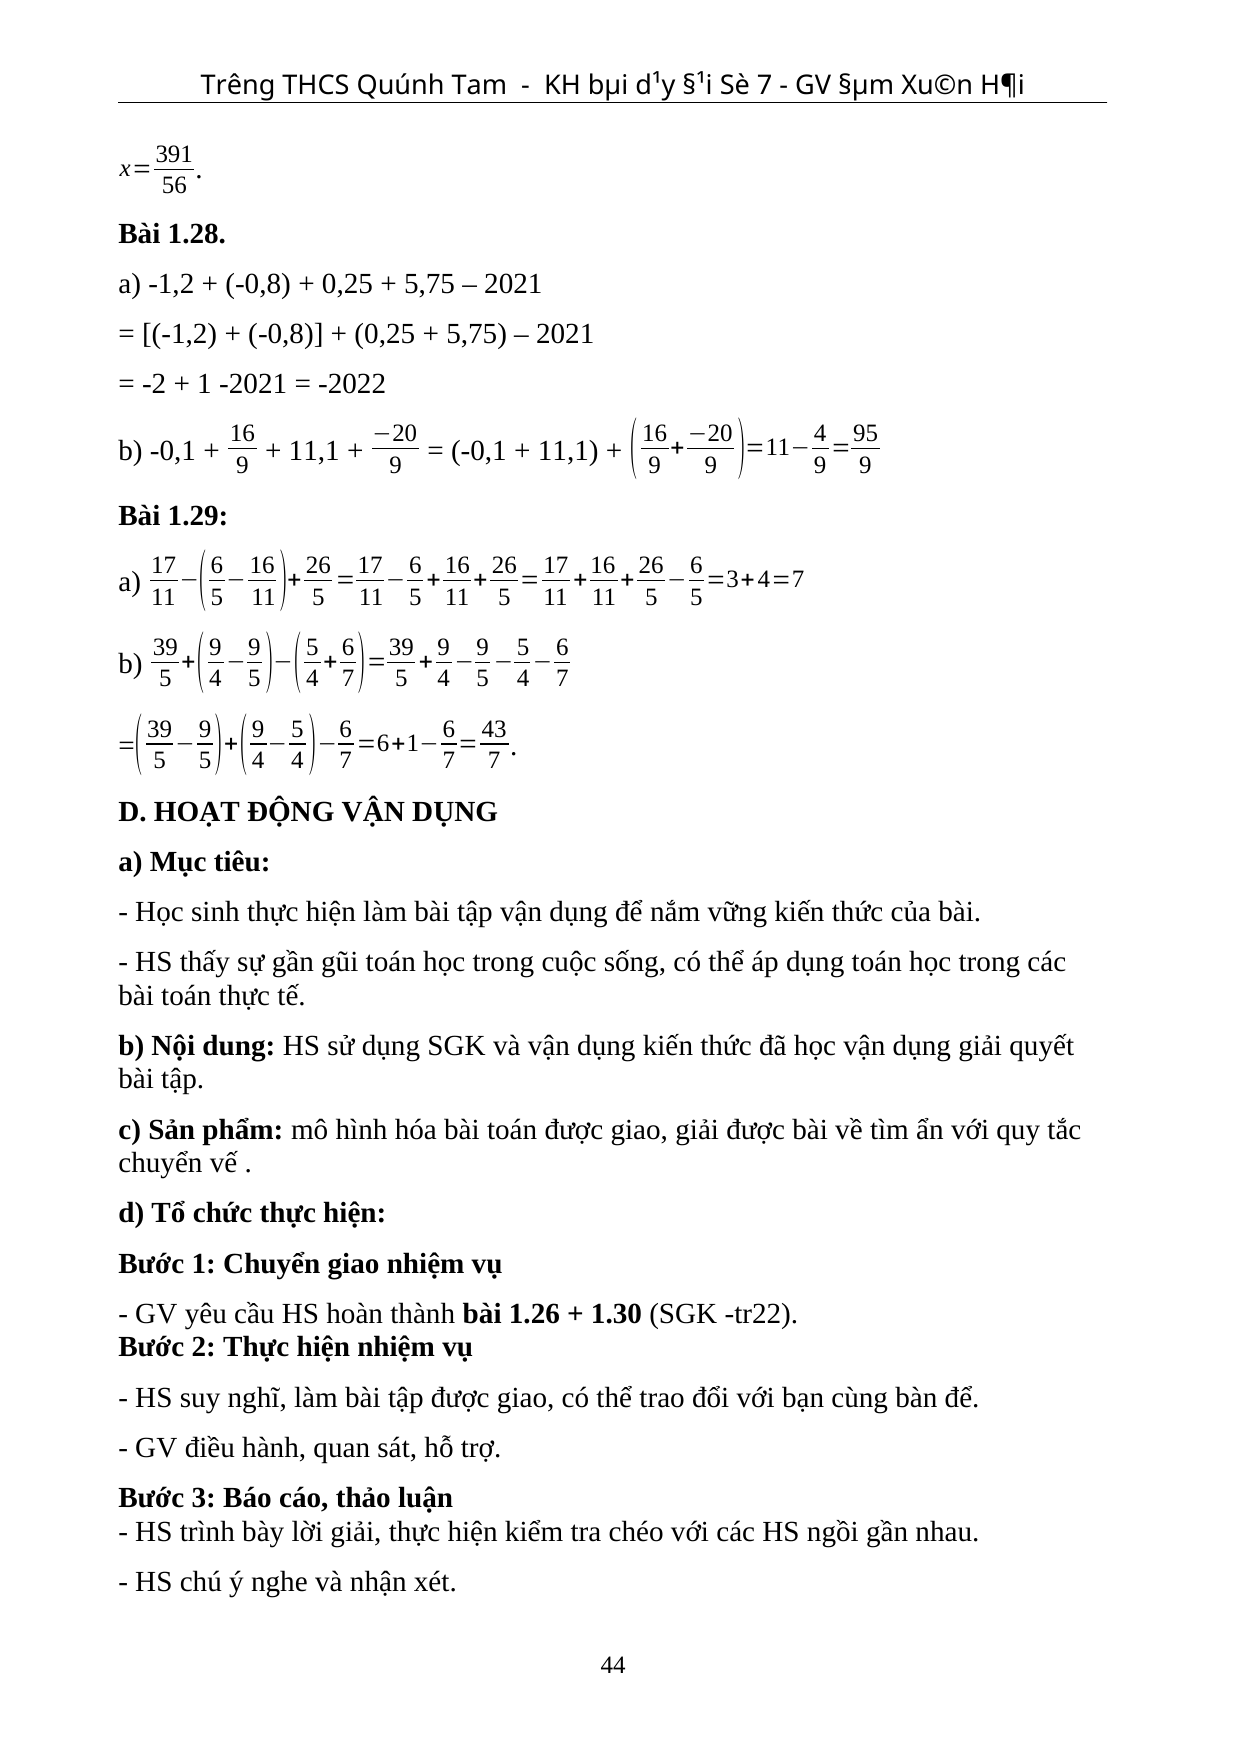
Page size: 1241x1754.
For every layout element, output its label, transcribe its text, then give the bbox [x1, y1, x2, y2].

text =. [118, 712, 1107, 777]
text - GV điều hành, quan sát, hỗ trợ. [118, 1430, 1107, 1463]
text = -2 + 1 -2021 = -2022 [118, 367, 1107, 400]
text Bài 1.29: [118, 498, 1107, 532]
text . [118, 140, 1107, 199]
text - HS trình bày lời giải, thực hiện kiểm tra chéo với các HS ngồi gần nhau. [118, 1514, 1107, 1547]
text - HS suy nghĩ, làm bài tập được giao, có thể trao đổi với bạn cùng bàn để. [118, 1380, 1108, 1413]
text d) Tổ chức thực hiện: [118, 1196, 1108, 1229]
text = [(-1,2) + (-0,8)] + (0,25 + 5,75) – 2021 [118, 316, 1107, 350]
text - HS thấy sự gần gũi toán học trong cuộc sống, có thể áp dụng toán học trong các bài toán thực tế. [118, 944, 1108, 1011]
text Bước 3: Báo cáo, thảo luận [118, 1480, 1108, 1514]
text b) [118, 630, 1107, 695]
text - Học sinh thực hiện làm bài tập vận dụng để nắm vững kiến thức của bài. [118, 894, 1108, 928]
text b) -0,1 + + 11,1 + = (-0,1 + 11,1) + [118, 417, 1107, 482]
text a) Mục tiêu: [118, 844, 1108, 877]
text Bước 1: Chuyển giao nhiệm vụ [118, 1246, 1108, 1279]
text D. HOẠT ĐỘNG VẬN DỤNG [118, 794, 1108, 827]
text - HS chú ý nghe và nhận xét. [118, 1564, 1107, 1597]
text a) [118, 549, 1107, 614]
text - GV yêu cầu HS hoàn thành bài 1.26 + 1.30 (SGK -tr22). [118, 1296, 1108, 1329]
text Bước 2: Thực hiện nhiệm vụ [118, 1329, 1108, 1363]
text Bài 1.28. [118, 216, 1107, 249]
text c) Sản phẩm: mô hình hóa bài toán được giao, giải được bài về tìm ẩn với quy tắc chuyển vế . [118, 1112, 1108, 1179]
text b) Nội dung: HS sử dụng SGK và vận dụng kiến thức đã học vận dụng giải quyết bài tập. [118, 1028, 1108, 1095]
text a) -1,2 + (-0,8) + 0,25 + 5,75 – 2021 [118, 266, 1107, 300]
